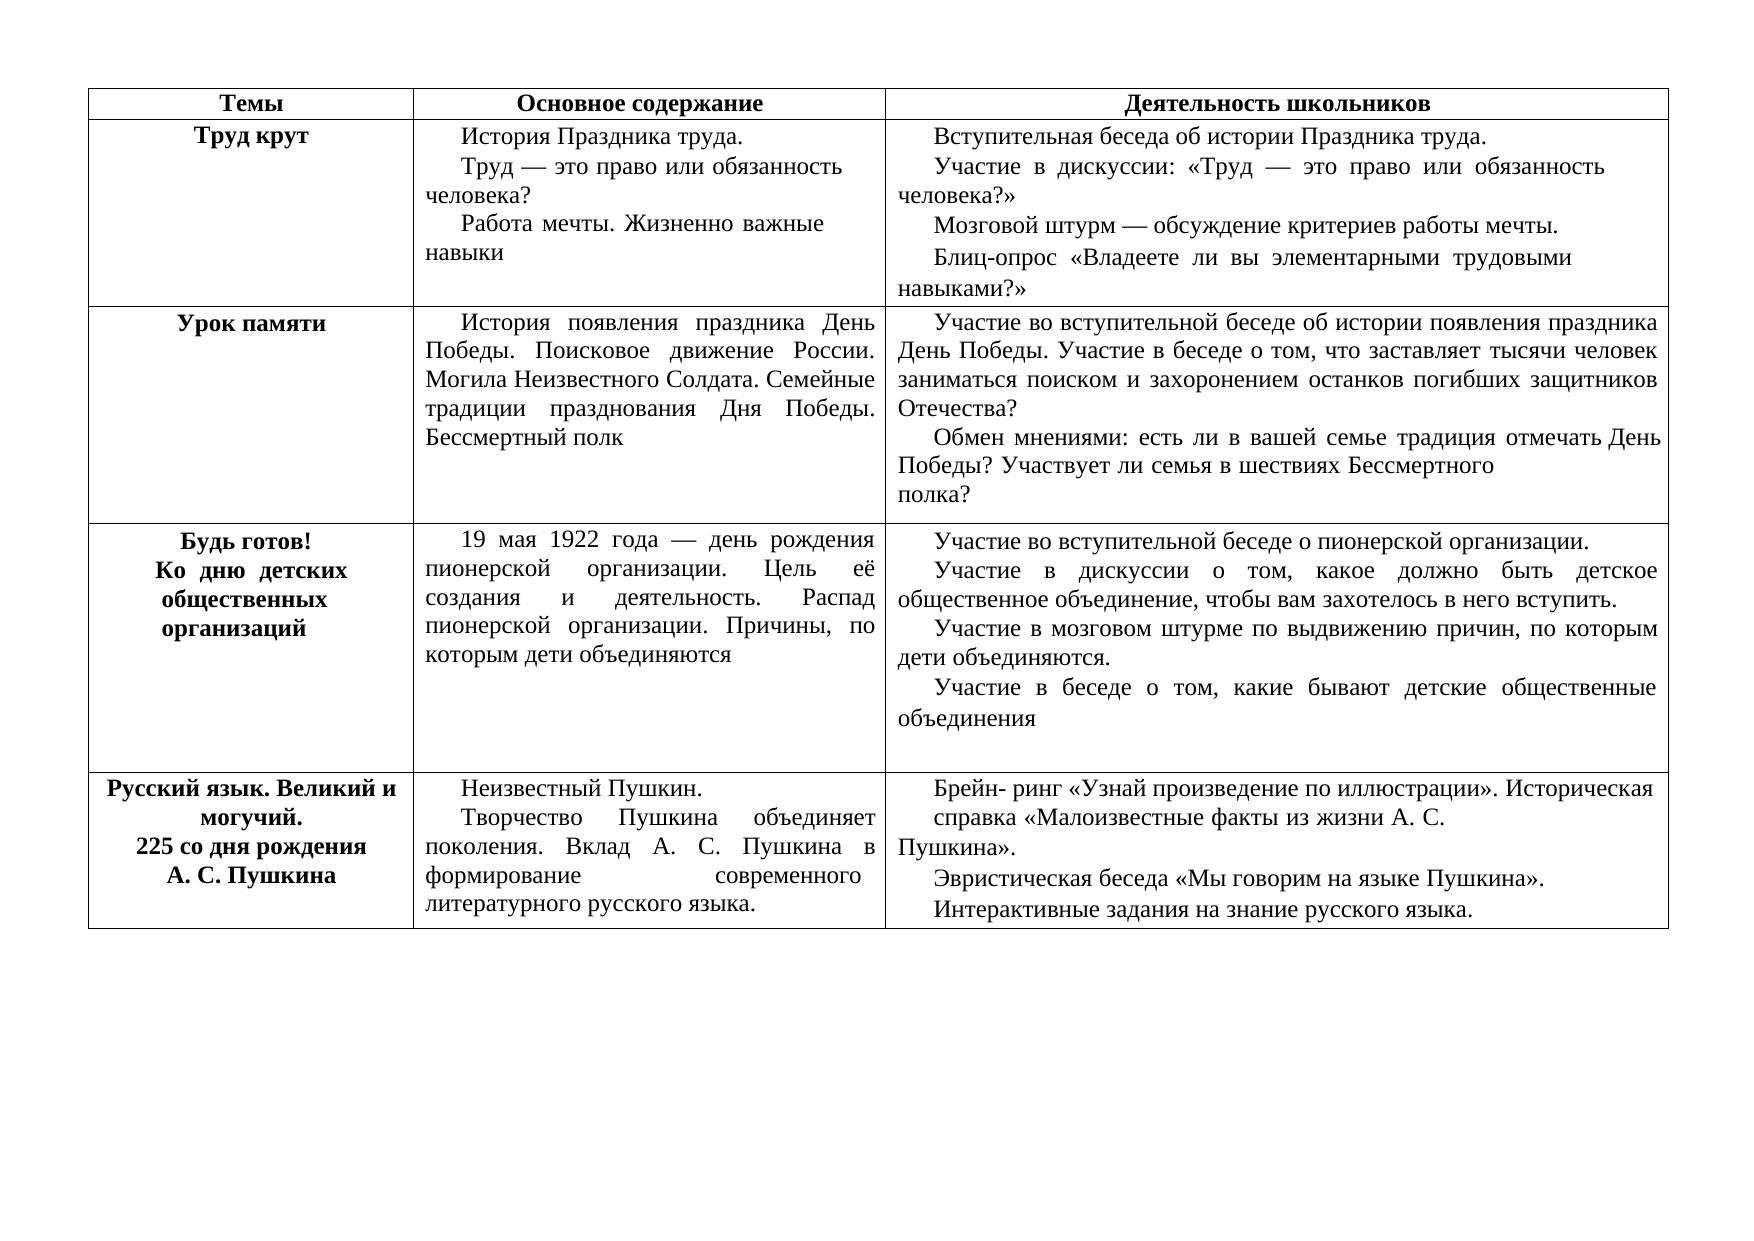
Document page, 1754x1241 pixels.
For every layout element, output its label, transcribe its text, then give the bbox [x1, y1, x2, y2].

table_cell Урок памяти [89, 307, 413, 523]
table_cell Будь готов! Ко дню детских общественных организаций [89, 524, 413, 772]
table_cell Вступительная беседа об истории Праздника труда. Участие в дискуссии: «Труд — это право или обязанность человека?» Мозговой штурм — обсуждение критериев работы мечты. Блиц-опрос «Владеете ли вы элементарными трудовыми навыками?» [886, 120, 1668, 306]
table_cell Участие во вступительной беседе о пионерской организации. Участие в дискуссии о том, какое должно быть детское общественное объединение, чтобы вам захотелось в него вступить. Участие в мозговом штурме по выдвижению причин, по которым дети объединяются. Участие в беседе о том, какие бывают детские общественные объединения [886, 524, 1668, 772]
table_cell История Праздника труда. Труд — это право или обязанность человека? Работа мечты. Жизненно важные навыки [414, 120, 885, 306]
table_cell Неизвестный Пушкин. Творчество Пушкина объединяет поколения. Вклад А. С. Пушкина в формирование современного литературного русского языка. [414, 773, 885, 928]
table_cell История появления праздника День Победы. Поисковое движение России. Могила Неизвестного Солдата. Семейные традиции празднования Дня Победы. Бессмертный полк [414, 307, 885, 523]
table_header Деятельность школьников [886, 89, 1668, 119]
table_cell Русский язык. Великий и могучий. 225 со дня рождения А. С. Пушкина [89, 773, 413, 928]
table_cell Труд крут [89, 120, 413, 306]
table_header Темы [89, 89, 413, 119]
table_cell 19 мая 1922 года — день рождения пионерской организации. Цель её создания и деятельность. Распад пионерской организации. Причины, по которым дети объединяются [414, 524, 885, 772]
table_cell Участие во вступительной беседе об истории появления праздника День Победы. Участие в беседе о том, что заставляет тысячи человек заниматься поиском и захоронением останков погибших защитников Отечества? Обмен мнениями: есть ли в вашей семье традиция отмечать День Победы? Участвует ли семья в шествиях Бессмертного полка? [886, 307, 1668, 523]
table_cell Брейн- ринг «Узнай произведение по иллюстрации». Историческая справка «Малоизвестные факты из жизни А. С. Пушкина». Эвристическая беседа «Мы говорим на языке Пушкина». Интерактивные задания на знание русского языка. [886, 773, 1668, 928]
table_header Основное содержание [414, 89, 885, 119]
